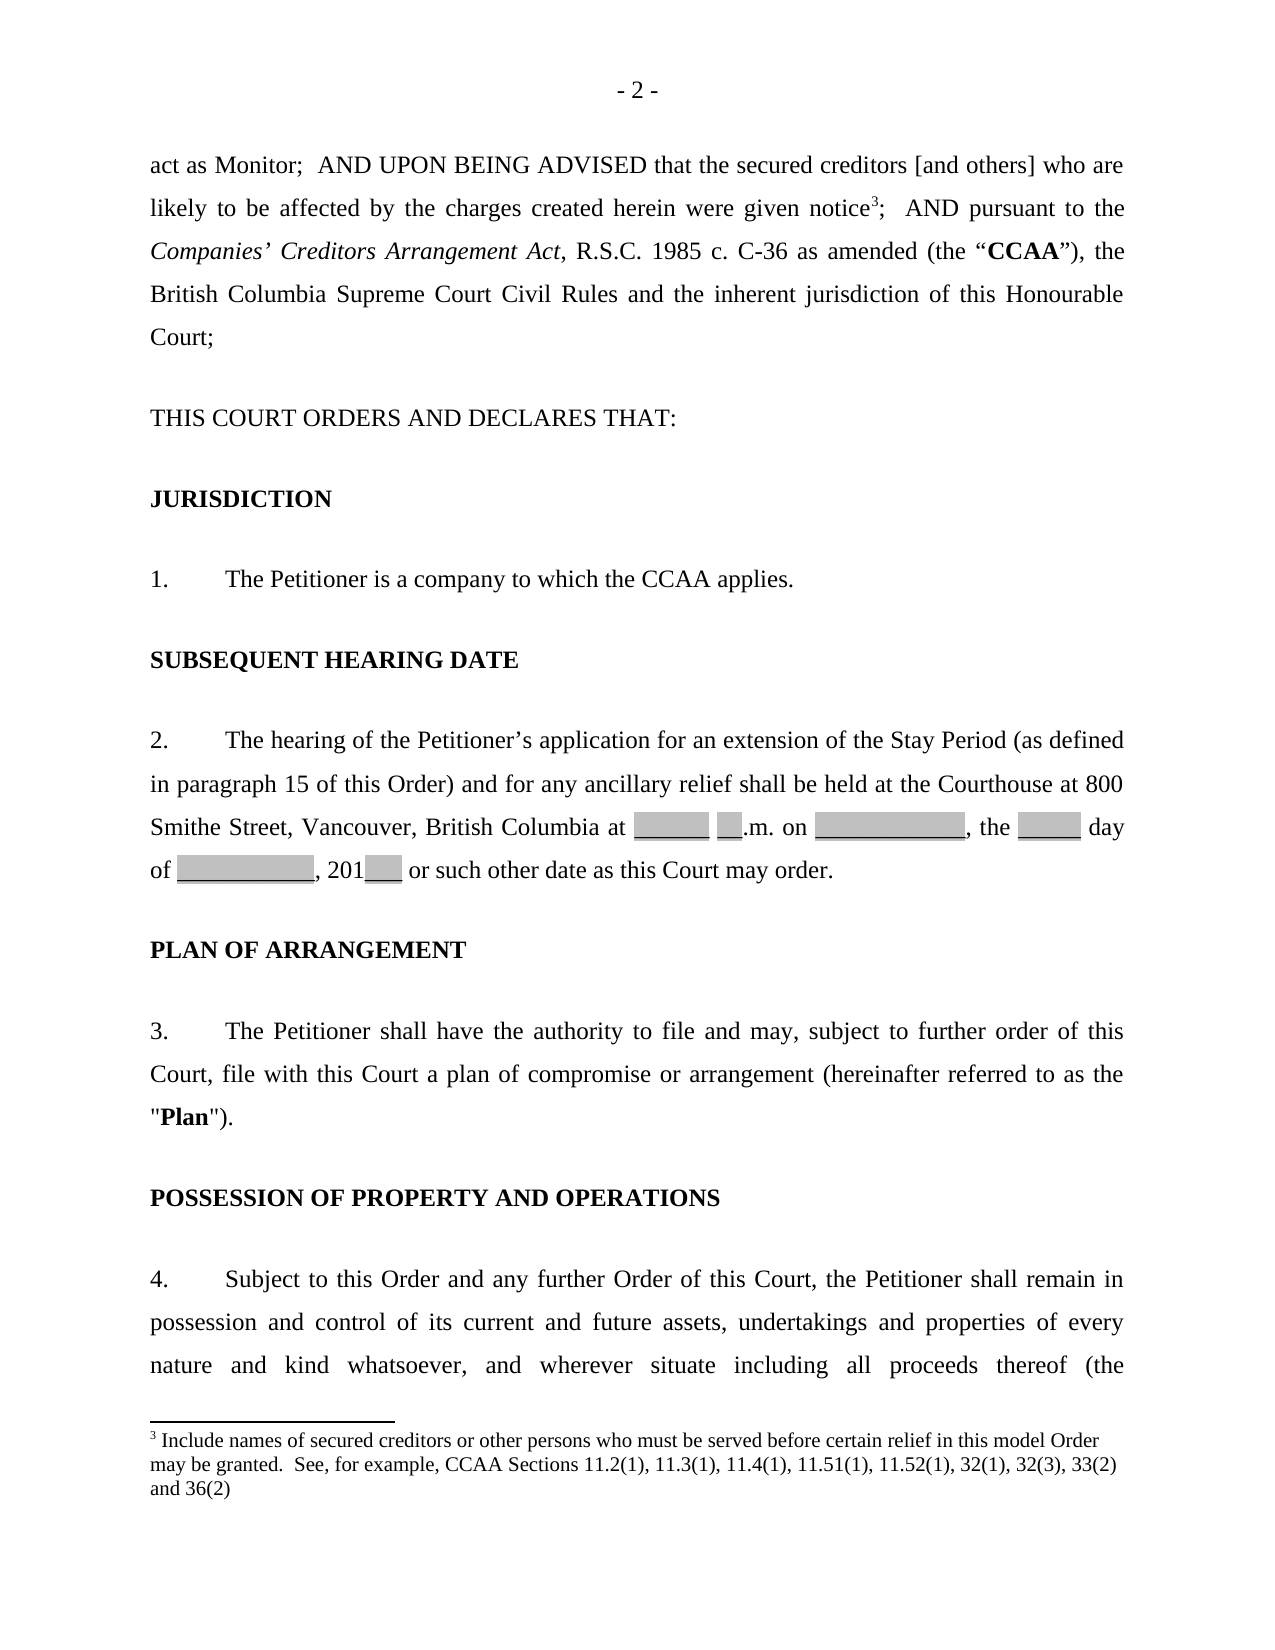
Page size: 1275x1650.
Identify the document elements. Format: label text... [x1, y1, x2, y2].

subtitle The Petitioner is a company to which the CCAA applies. [150, 564, 1125, 593]
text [150, 150, 1125, 351]
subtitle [150, 1264, 1125, 1379]
text JURISDICTION [150, 484, 1125, 512]
text POSSESSION OF PROPERTY AND OPERATIONS [150, 1183, 1125, 1212]
subtitle The Petitioner shall have the authority to file and may, subject to further order of this Court, file with this Court a plan of compromise or arrangement (hereinafter referred to as the "Plan"). [150, 1016, 1125, 1131]
text PLAN OF ARRANGEMENT [150, 936, 1125, 964]
subtitle The hearing of the Petitioner’s application for an extension of the Stay Period (as defined in paragraph 15 of this Order) and for any ancillary relief shall be held at the Courthouse at 800 Smithe Street, Vancouver, British Columbia at ______ __.m. on ____________, the _____ day of ___________, 201___ or such other date as this Court may order. [150, 726, 1125, 884]
text THIS COURT ORDERS AND DECLARES THAT: [150, 403, 1125, 432]
text SUBSEQUENT HEARING DATE [150, 645, 1125, 674]
